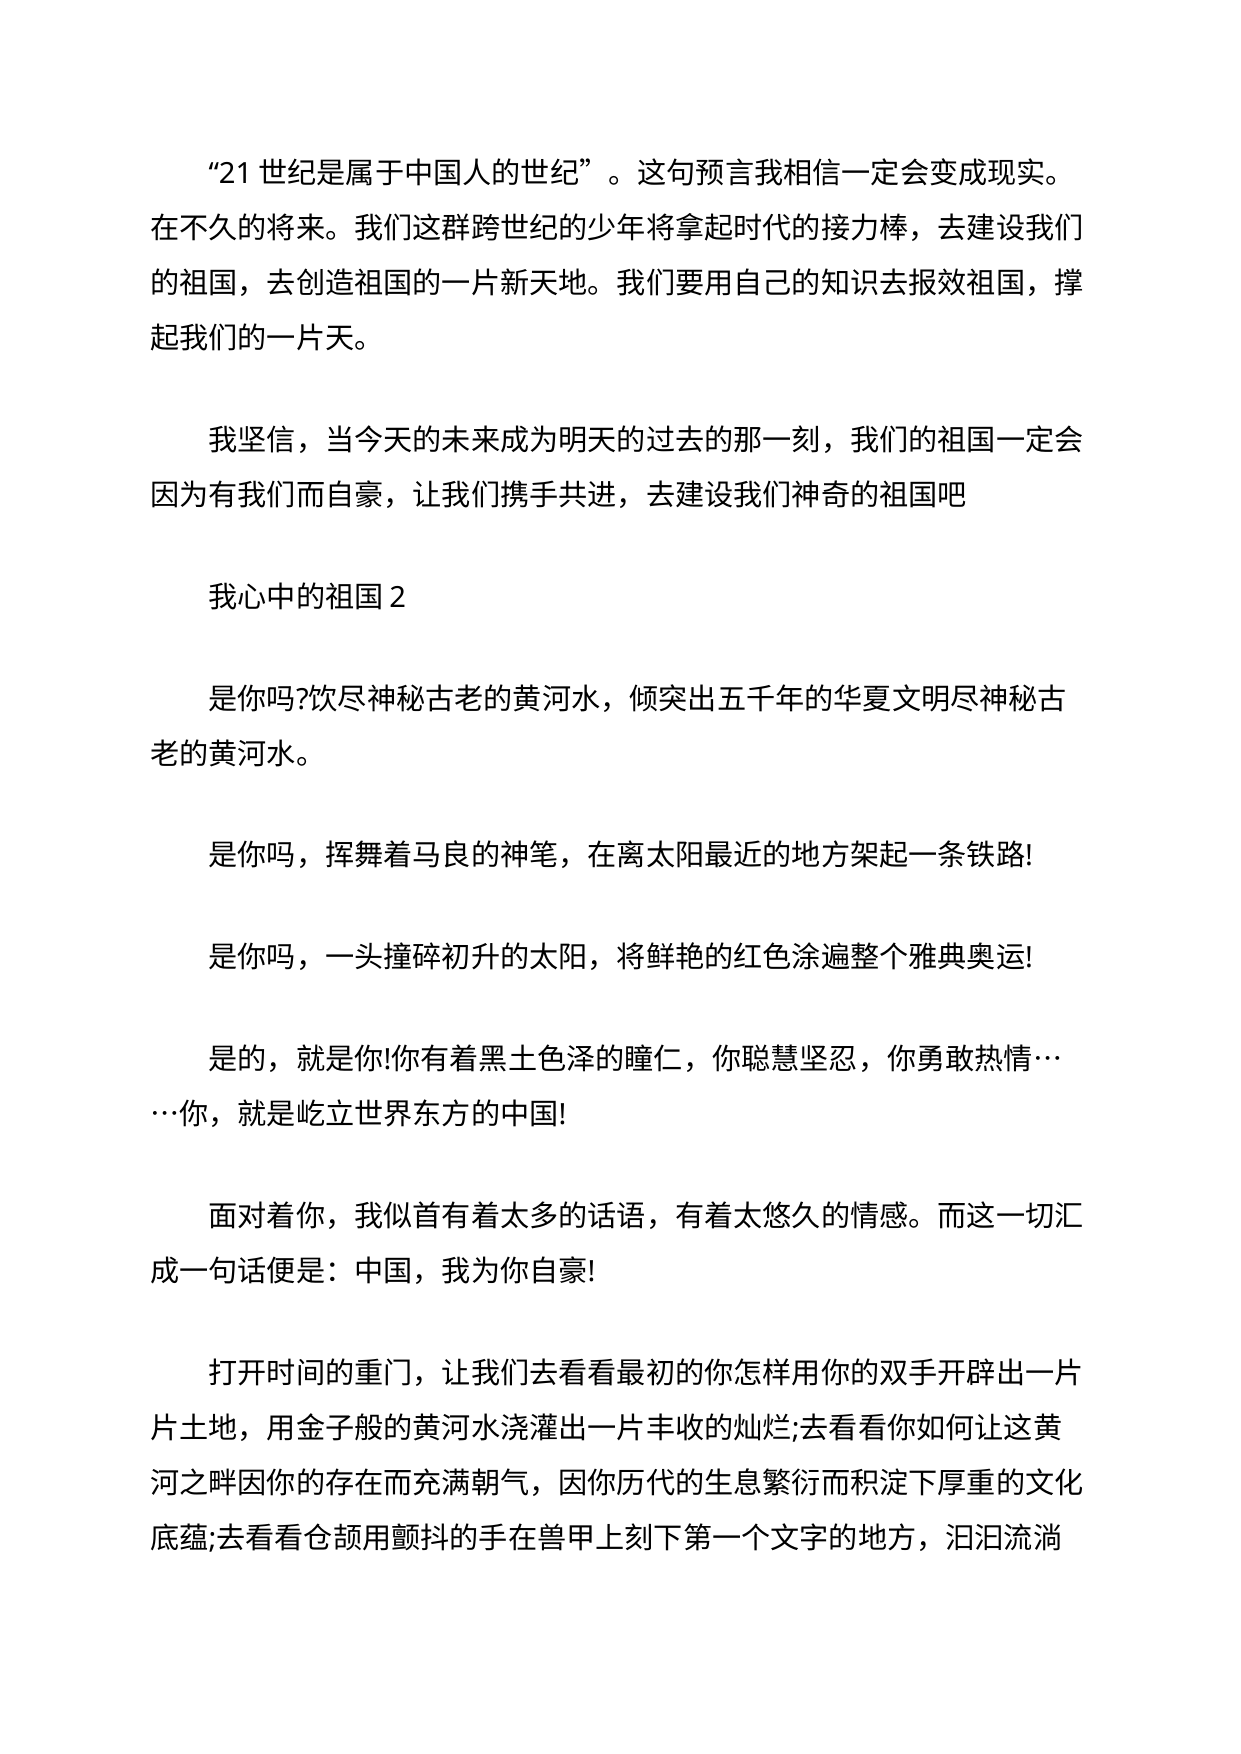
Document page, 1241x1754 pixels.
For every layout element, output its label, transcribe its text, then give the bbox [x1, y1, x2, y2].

text 是你吗?饮尽神秘古老的黄河水，倾突出五千年的华夏文明尽神秘古老的黄河水。 [150, 675, 1090, 772]
text 是你吗，挥舞着马良的神笔，在离太阳最近的地方架起一条铁路! [150, 832, 1090, 874]
text “21世纪是属于中国人的世纪”。这句预言我相信一定会变成现实。在不久的将来。我们这群跨世纪的少年将拿起时代的接力棒，去建设我们的祖国，去创造祖国的一片新天地。我们要用自己的知识去报效祖国，撑起我们的一片天。 [150, 150, 1090, 357]
text 面对着你，我似首有着太多的话语，有着太悠久的情感。而这一切汇成一句话便是：中国，我为你自豪! [150, 1193, 1090, 1290]
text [150, 1350, 1090, 1557]
text 是的，就是你!你有着黑土色泽的瞳仁，你聪慧坚忍，你勇敢热情……你，就是屹立世界东方的中国! [150, 1036, 1090, 1133]
text 是你吗，一头撞碎初升的太阳，将鲜艳的红色涂遍整个雅典奥运! [150, 934, 1090, 976]
text 我坚信，当今天的未来成为明天的过去的那一刻，我们的祖国一定会因为有我们而自豪，让我们携手共进，去建设我们神奇的祖国吧 [150, 417, 1090, 514]
text 我心中的祖国2 [150, 573, 1090, 616]
